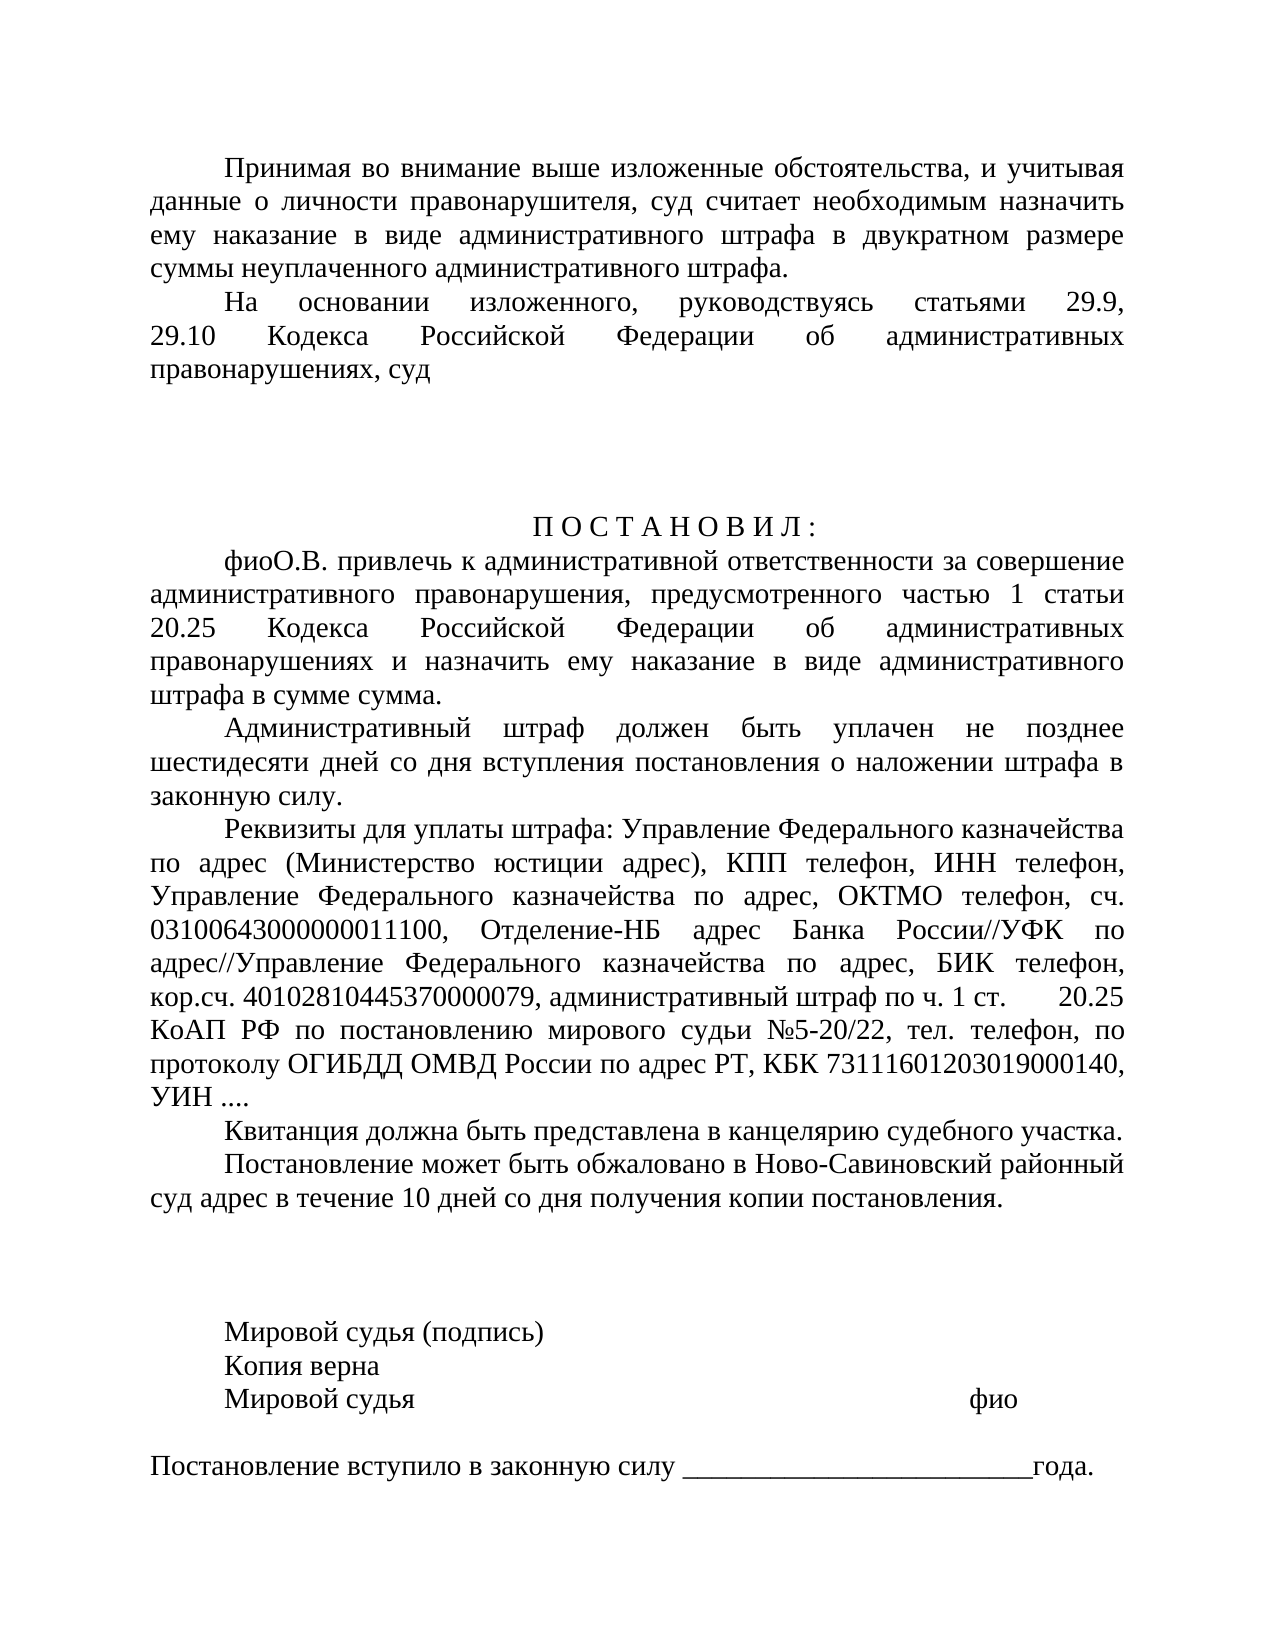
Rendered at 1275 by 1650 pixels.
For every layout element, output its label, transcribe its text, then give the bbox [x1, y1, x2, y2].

text Мировой судья (подпись) [150, 1314, 1125, 1348]
text Мировой судья фио [150, 1381, 1125, 1415]
text Копия верна [150, 1348, 1125, 1381]
text Административный штраф должен быть уплачен не позднее шестидесяти дней со дня вступления постановления о наложении штрафа в законную силу. [150, 711, 1125, 811]
text Квитанция должна быть представлена в канцелярию судебного участка. [150, 1113, 1125, 1147]
text Постановление вступило в законную силу ________________________года. [150, 1448, 1125, 1482]
text Постановление может быть обжаловано в Ново-Савиновский районный суд адрес в течение 10 дней со дня получения копии постановления. [150, 1147, 1125, 1214]
text фиоО.В. привлечь к административной ответственности за совершение административного правонарушения, предусмотренного частью 1 статьи 20.25 Кодекса Российской Федерации об административных правонарушениях и назначить ему наказание в виде административного штрафа в сумме сумма. [150, 543, 1125, 711]
text Принимая во внимание выше изложенные обстоятельства, и учитывая данные о личности правонарушителя, суд считает необходимым назначить ему наказание в виде административного штрафа в двукратном размере суммы неуплаченного административного штрафа. [150, 150, 1125, 284]
text На основании изложенного, руководствуясь статьями 29.9, 29.10 Кодекса Российской Федерации об административных правонарушениях, суд [150, 284, 1125, 385]
text ПОСТАНОВИЛ: [150, 509, 1125, 543]
text Реквизиты для уплаты штрафа: Управление Федерального казначейства по адрес (Министерство юстиции адрес), КПП телефон, ИНН телефон, Управление Федерального казначейства по адрес, ОКТМО телефон, сч. 03100643000000011100, Отделение-НБ адрес Банка России//УФК по адрес//Управление Федерального казначейства по адрес, БИК телефон, кор.сч. 40102810445370000079, административный штраф по ч. 1 ст. 20.25 КоАП РФ по постановлению мирового судьи №5-20/22, тел. телефон, по протоколу ОГИБДД ОМВД России по адрес РТ, КБК 73111601203019000140, УИН .... [150, 811, 1125, 1113]
